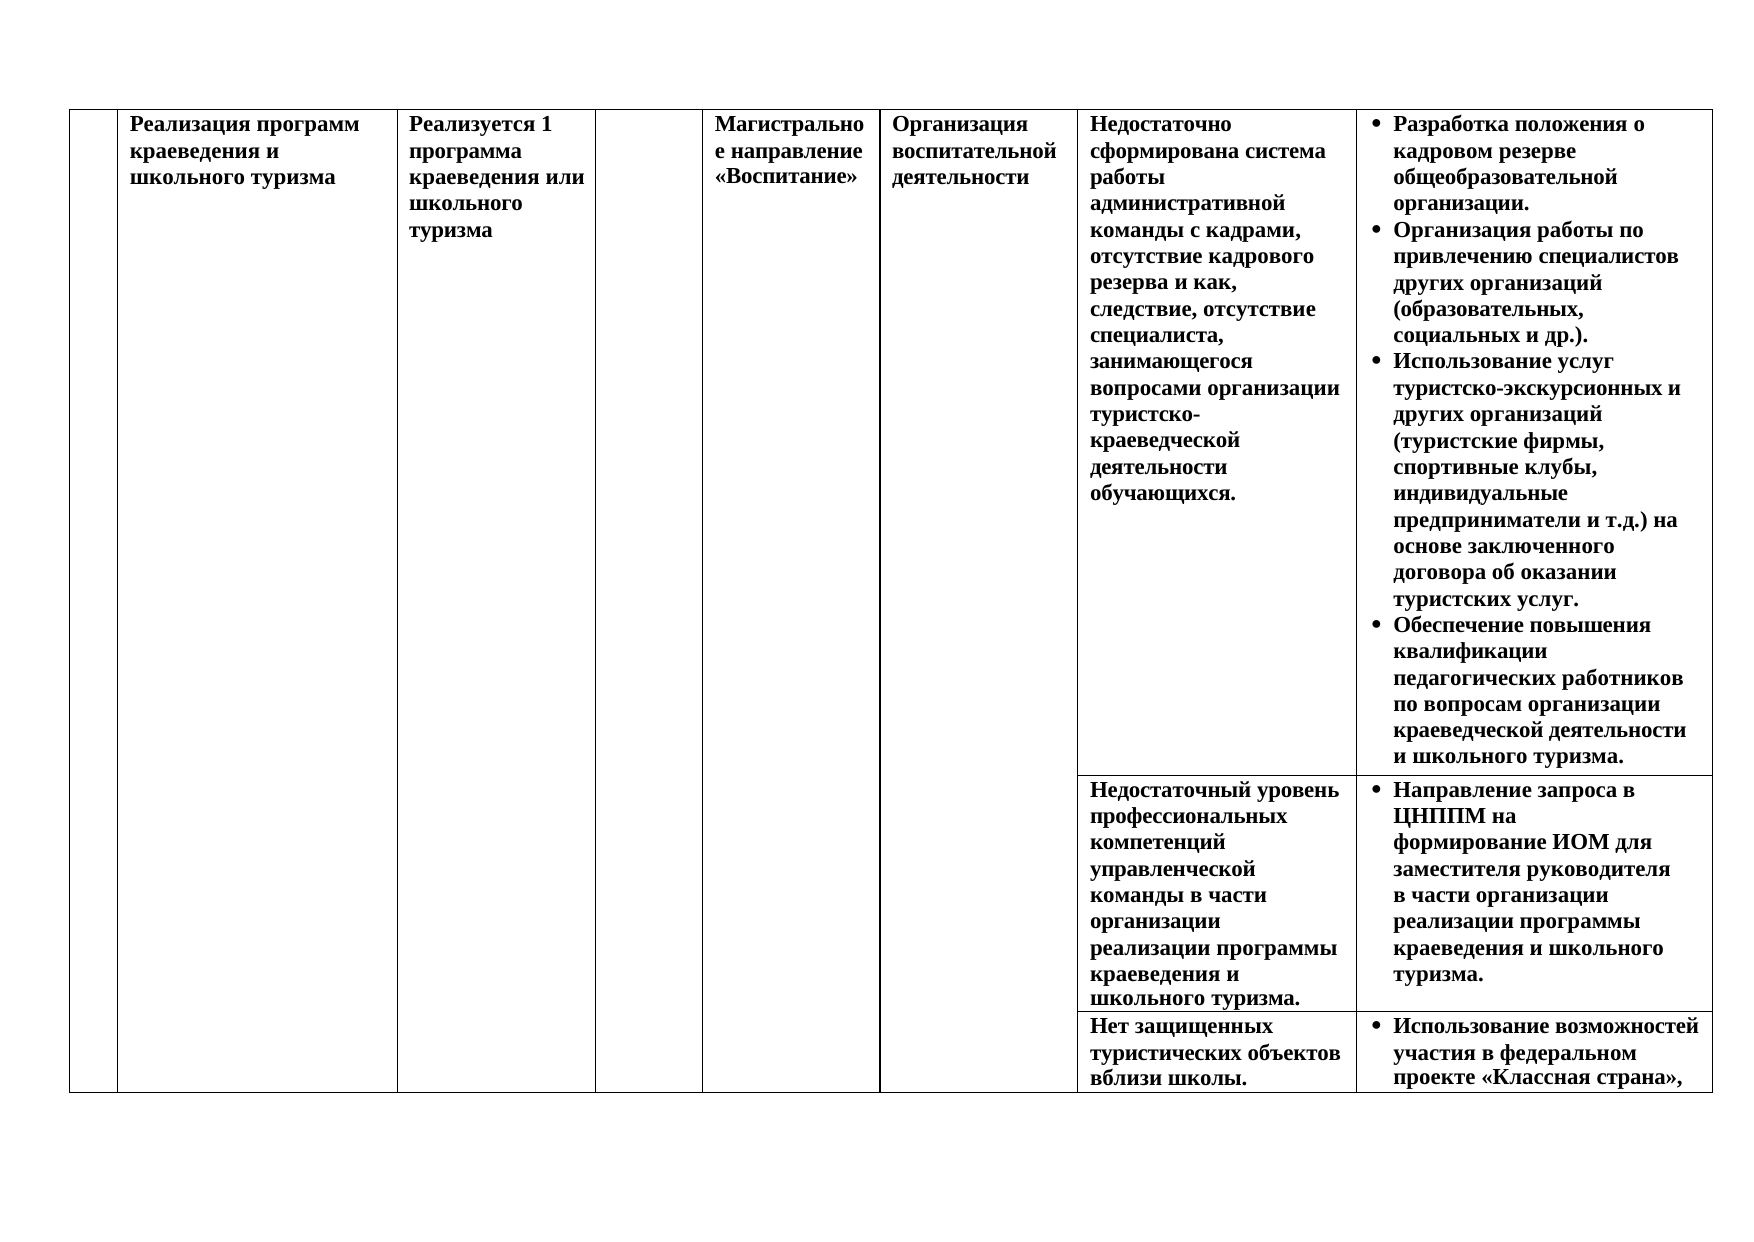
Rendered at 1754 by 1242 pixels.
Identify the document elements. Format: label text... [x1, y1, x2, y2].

table_cell Использование возможностей участия в федеральном проекте «Классная страна», [1357, 1012, 1712, 1092]
table_header Магистрально е направление «Воспитание» [703, 110, 879, 1092]
table_header [596, 110, 702, 1092]
table_header Разработка положения о кадровом резерве общеобразовательной организации. Организация работы по привлечению специалистов других организаций (образовательных, социальных и др.). Использование услуг туристско-экскурсионных и других организаций (туристские фирмы, спортивные клубы, индивидуальные предприниматели и т.д.) на основе заключенного договора об оказании туристских услуг. Обеспечение повышения квалификации педагогических работников по вопросам организации краеведческой деятельности и школьного туризма. [1357, 110, 1712, 774]
table_header Реализация программ краеведения и школьного туризма [118, 110, 397, 1092]
table_cell Направление запроса в ЦНППМ на формирование ИОМ для заместителя руководителя в части организации реализации программы краеведения и школьного туризма. [1357, 776, 1712, 1011]
table_header [70, 110, 117, 1092]
table_header Организация воспитательной деятельности [881, 110, 1077, 1092]
table_cell Недостаточный уровень профессиональных компетенций управленческой команды в части организации реализации программы краеведения и школьного туризма. [1078, 776, 1356, 1011]
table_header Недостаточно сформирована система работы административной команды с кадрами, отсутствие кадрового резерва и как, следствие, отсутствие специалиста, занимающегося вопросами организации туристско- краеведческой деятельности обучающихся. [1078, 110, 1356, 774]
table_header Реализуется 1 программа краеведения или школьного туризма [398, 110, 595, 1092]
table_cell Нет защищенных туристических объектов вблизи школы. [1078, 1012, 1356, 1092]
